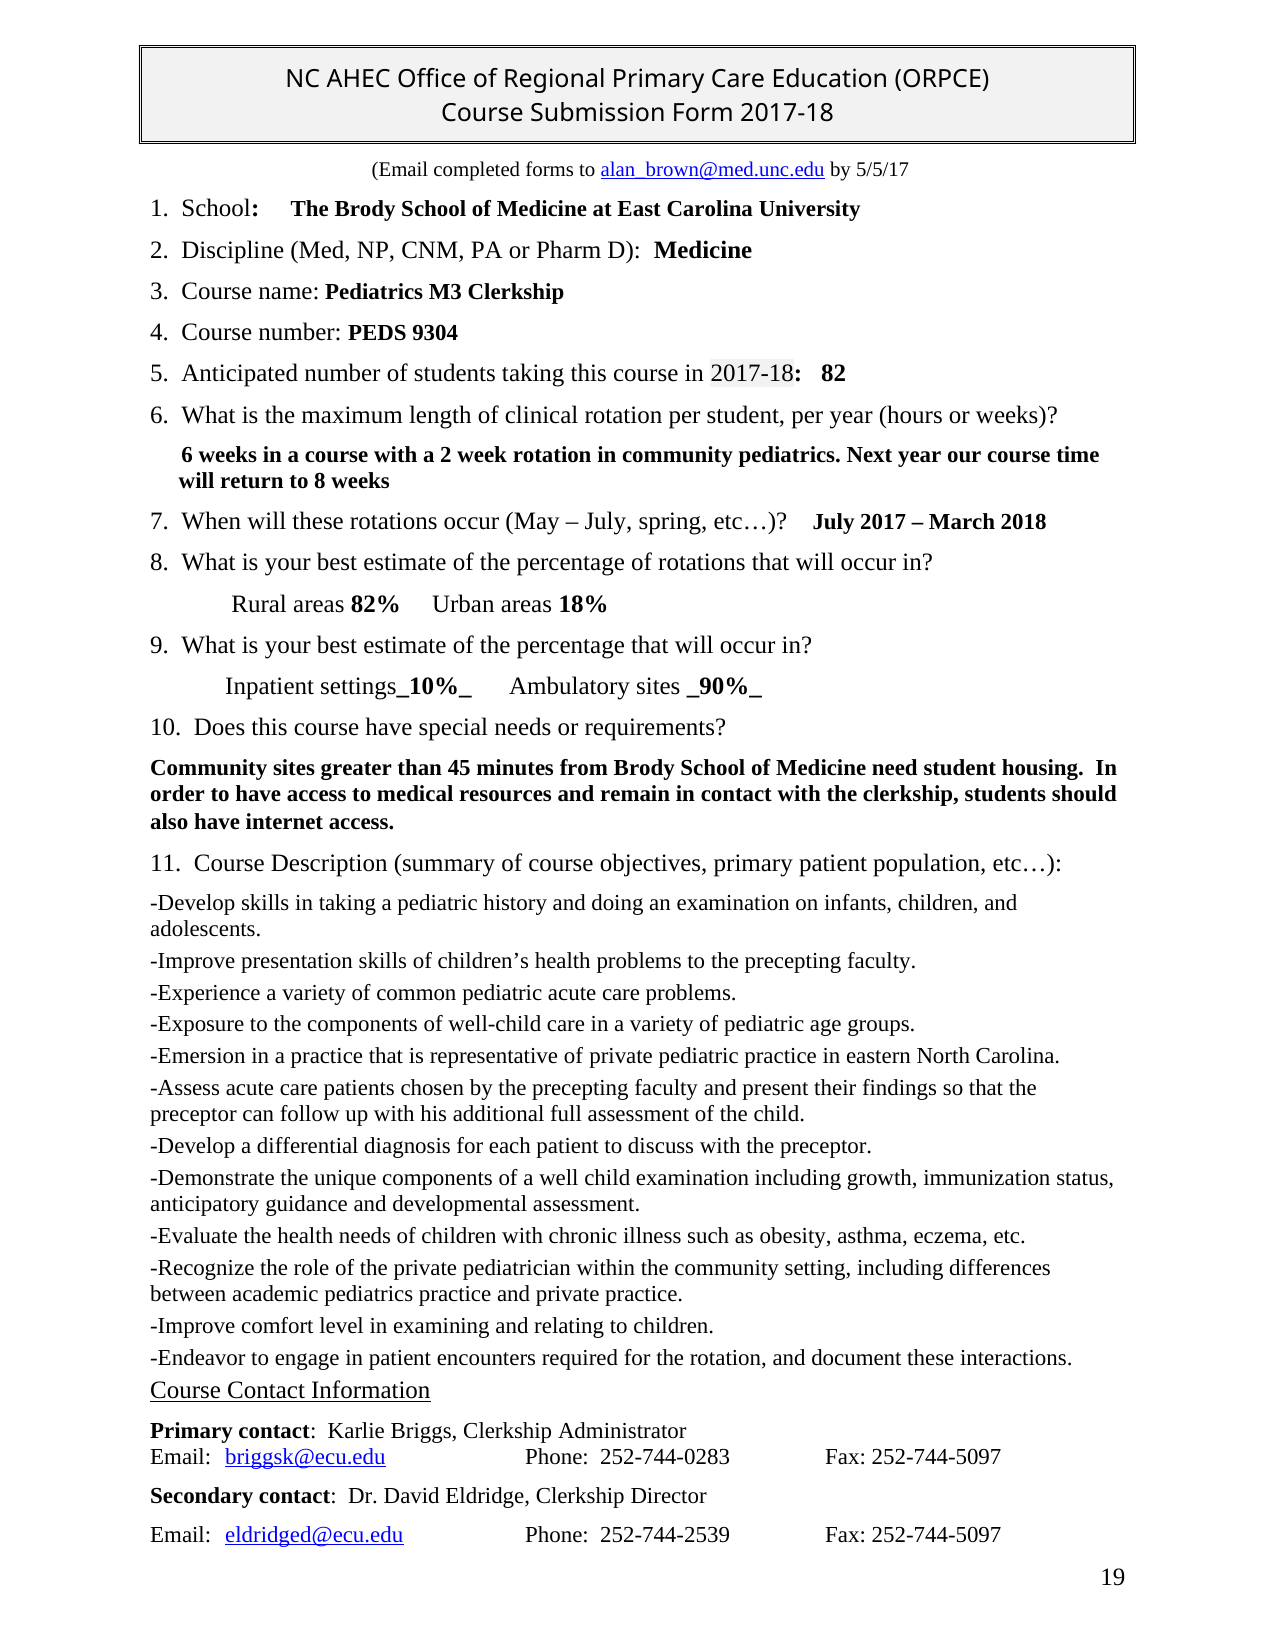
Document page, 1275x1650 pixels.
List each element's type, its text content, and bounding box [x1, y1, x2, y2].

text 10. Does this course have special needs or requirements? [150, 712, 1125, 741]
text Course Contact Information [150, 1376, 1125, 1404]
text -Evaluate the health needs of children with chronic illness such as obesity, asthma, eczema, etc. [150, 1222, 1125, 1248]
text 4. Course number: PEDS 9304 [150, 317, 1125, 346]
text NC AHEC Office of Regional Primary Care Education (ORPCE) [142, 48, 1133, 79]
text (Email completed forms to alan_brown@med.unc.edu by 5/5/17 [150, 157, 1125, 181]
text -Improve presentation skills of children’s health problems to the precepting faculty. [150, 947, 1125, 973]
text 5. Anticipated number of students taking this course in 2017-18: 82 [150, 358, 1125, 387]
text -Assess acute care patients chosen by the precepting faculty and present their findings so that the preceptor can follow up with his additional full assessment of the child. [150, 1074, 1125, 1127]
text Course Submission Form 2017-18 [142, 79, 1133, 141]
text 6 weeks in a course with a 2 week rotation in community pediatrics. Next year our course time will return to 8 weeks [150, 441, 1125, 494]
text Primary contact: Karlie Briggs, Clerkship Administrator [150, 1417, 1125, 1443]
text 1. School: The Brody School of Medicine at East Carolina University [150, 193, 1125, 222]
text Inpatient settings_10%_ Ambulatory sites _90%_ [150, 671, 1125, 700]
text 7. When will these rotations occur (May – July, spring, etc…)? July 2017 – March 2018 [150, 506, 1125, 535]
text -Experience a variety of common pediatric acute care problems. [150, 979, 1125, 1005]
text -Recognize the role of the private pediatrician within the community setting, including differences between academic pediatrics practice and private practice. [150, 1254, 1125, 1307]
text 11. Course Description (summary of course objectives, primary patient population, etc…): [150, 848, 1125, 876]
text -Improve comfort level in examining and relating to children. [150, 1312, 1125, 1338]
text 9. What is your best estimate of the percentage that will occur in? [150, 630, 1125, 659]
text Email: eldridged@ecu.edu Phone: 252-744-2539 Fax: 252-744-5097 [150, 1521, 1125, 1547]
text Secondary contact: Dr. David Eldridge, Clerkship Director [150, 1482, 1125, 1508]
text 2. Discipline (Med, NP, CNM, PA or Pharm D): Medicine [150, 235, 1125, 263]
text -Emersion in a practice that is representative of private pediatric practice in eastern North Carolina. [150, 1042, 1125, 1069]
text 6. What is the maximum length of clinical rotation per student, per year (hours or weeks)? [150, 400, 1125, 428]
text Email: briggsk@ecu.edu Phone: 252-744-0283 Fax: 252-744-5097 [150, 1443, 1125, 1469]
text Community sites greater than 45 minutes from Brody School of Medicine need student housing. In order to have access to medical resources and remain in contact with the clerkship, students should also have internet access. [150, 754, 1125, 835]
text -Demonstrate the unique components of a well child examination including growth, immunization status, anticipatory guidance and developmental assessment. [150, 1164, 1125, 1217]
text -Exposure to the components of well-child care in a variety of pediatric age groups. [150, 1011, 1125, 1037]
text Rural areas 82% Urban areas 18% [150, 589, 1125, 617]
text 8. What is your best estimate of the percentage of rotations that will occur in? [150, 547, 1125, 576]
text 3. Course name: Pediatrics M3 Clerkship [150, 276, 1125, 305]
text -Endeavor to engage in patient encounters required for the rotation, and document these interactions. [150, 1344, 1125, 1370]
text -Develop a differential diagnosis for each patient to discuss with the preceptor. [150, 1132, 1125, 1158]
text -Develop skills in taking a pediatric history and doing an examination on infants, children, and adolescents. [150, 889, 1125, 942]
